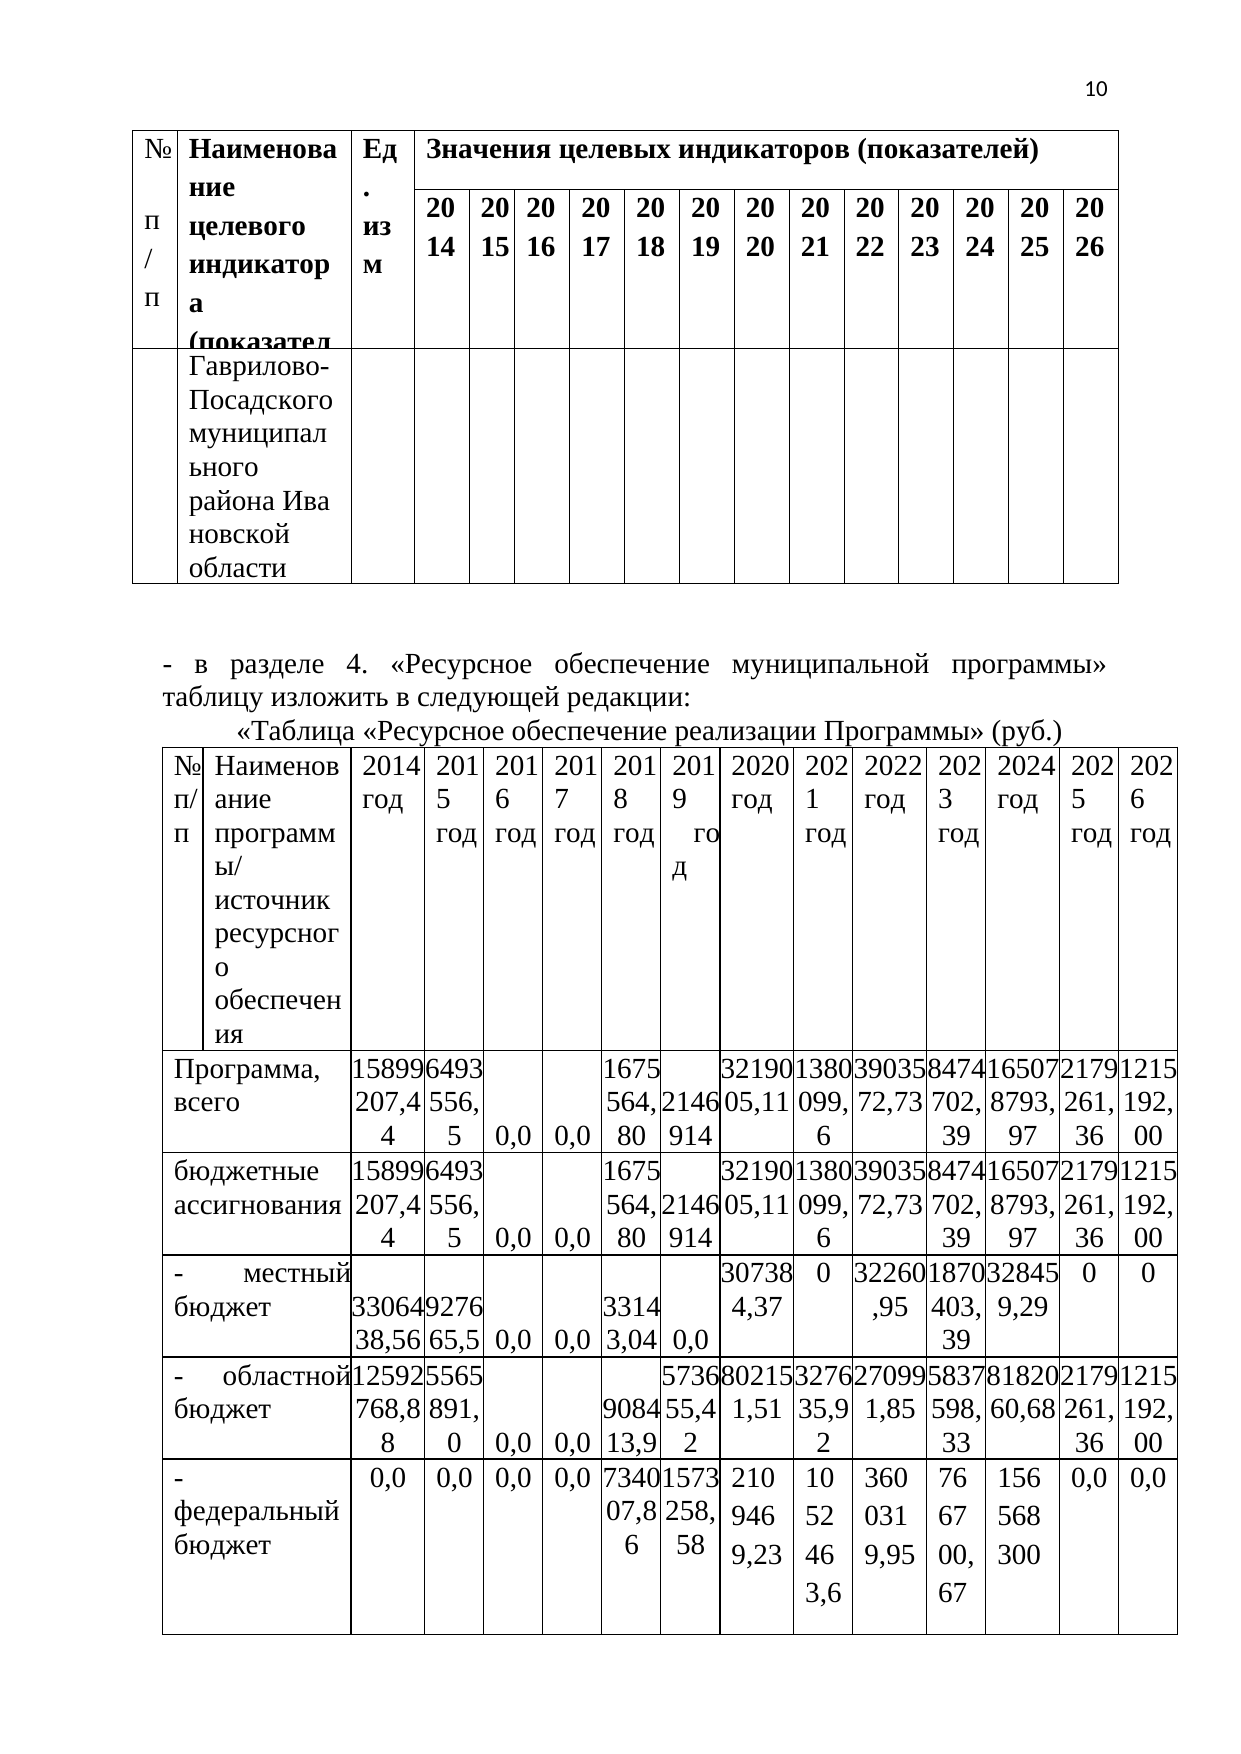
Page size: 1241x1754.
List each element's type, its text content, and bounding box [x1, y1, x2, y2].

table_cell 0,0 [661, 1256, 719, 1356]
table_cell 2020 [735, 190, 789, 347]
table_cell 2109469,23 [721, 1460, 793, 1634]
table_cell 1380099,6 [794, 1153, 852, 1254]
table_cell [1064, 349, 1118, 583]
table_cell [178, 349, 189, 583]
table_cell 8474702,39 [927, 1051, 985, 1152]
table_cell 1215192,00 [1119, 1153, 1177, 1254]
table_cell 1052463,68 [794, 1460, 852, 1634]
table_cell [570, 349, 624, 583]
text «Таблица «Ресурсное обеспечение реализации Программы» (руб.) [162, 713, 1107, 747]
table_cell 3600319,95 [853, 1460, 926, 1634]
table_cell [470, 349, 514, 583]
table_cell 2014 [415, 190, 469, 347]
table_header 2014 год [352, 748, 424, 1049]
table_header № п/п [133, 131, 177, 347]
table_header 2016 год [484, 748, 542, 1049]
table_cell 0,0 [484, 1358, 542, 1458]
table_header Наименование целевого индикатора (показателя) [178, 131, 351, 347]
table_cell 734007,86 [602, 1460, 660, 1634]
table_cell 0,0 [543, 1153, 601, 1254]
table_cell 2179261,36 [1060, 1051, 1118, 1152]
table_cell 0,0 [484, 1256, 542, 1356]
table_cell 1 [954, 349, 1008, 583]
table_cell [790, 349, 844, 583]
table_cell 8182060,68 [986, 1358, 1059, 1458]
table_cell 2146914 [661, 1051, 719, 1152]
table_cell 0,0 [1119, 1460, 1177, 1634]
table_header № п/п [163, 748, 202, 1049]
table_cell 1675564,80 [602, 1153, 660, 1254]
table_cell 927665,5 [425, 1256, 483, 1356]
table_cell 2023 [899, 190, 953, 347]
table_cell 2179261,36 [1060, 1358, 1118, 1458]
table_cell 3903572,73 [853, 1051, 926, 1152]
table_cell 1215192,00 [1119, 1358, 1177, 1458]
table_cell [735, 349, 789, 583]
table_cell 0,0 [484, 1460, 542, 1634]
table_cell 2015 [470, 190, 514, 347]
table_cell 0,0 [543, 1256, 601, 1356]
table_cell 0,0 [1060, 1460, 1118, 1634]
table_header 2023 год [927, 748, 985, 1049]
table_cell 0,0 [484, 1153, 542, 1254]
table_cell 327635,92 [794, 1358, 852, 1458]
table_cell 6493556,5 [425, 1153, 483, 1254]
table_header Наименование программы/ источник ресурсного обеспечения [204, 748, 350, 1049]
table_cell 1215192,00 [1119, 1051, 1177, 1152]
table_cell [899, 349, 953, 583]
table_cell [680, 349, 734, 583]
table_cell 2022 [845, 190, 898, 347]
table_cell 3306438,56 [352, 1256, 424, 1356]
table_cell бюджетные ассигнования [163, 1153, 350, 1254]
table_cell 908413,9 [602, 1358, 660, 1458]
table_cell 1573258,58 [661, 1460, 719, 1634]
table_cell 0,0 [543, 1051, 601, 1152]
table_header 2024 год [986, 748, 1059, 1049]
table_cell [1009, 349, 1063, 583]
table_cell 8474702,39 [927, 1153, 985, 1254]
table_cell [625, 349, 679, 583]
table_cell 0 [1060, 1256, 1118, 1356]
table_cell 2146914 [661, 1153, 719, 1254]
table_header Значения целевых индикаторов (показателей) [415, 131, 1118, 189]
table_cell 33143,04 [602, 1256, 660, 1356]
table_cell 2017 [570, 190, 624, 347]
table_cell 3219005,11 [721, 1051, 793, 1152]
table_cell 0,0 [425, 1460, 483, 1634]
table_header 2015 год [425, 748, 483, 1049]
table_cell [845, 349, 898, 583]
table_cell 15899207,44 [352, 1153, 424, 1254]
text - в разделе 4. «Ресурсное обеспечение муниципальной программы» таблицу изложить в следующей редакции: [162, 646, 1107, 713]
table_header 2021 год [794, 748, 852, 1049]
table_cell 0,0 [543, 1358, 601, 1458]
table_cell 0,0 [484, 1051, 542, 1152]
table_cell 2026 [1064, 190, 1118, 347]
table_header 2022 год [853, 748, 926, 1049]
table_cell 3903572,73 [853, 1153, 926, 1254]
table_cell 5837598,33 [927, 1358, 985, 1458]
table_cell - областной бюджет [163, 1358, 350, 1458]
table_header Ед. изм [352, 131, 414, 347]
table_cell 5565891,0 [425, 1358, 483, 1458]
table_cell 165078793,97 [986, 1153, 1059, 1254]
table_cell - местный бюджет [163, 1256, 350, 1356]
table_header 2020 год [721, 748, 793, 1049]
table_cell 0 [794, 1256, 852, 1356]
table_cell 2019 [680, 190, 734, 347]
table_cell 2016 [515, 190, 569, 347]
table_cell 802151,51 [721, 1358, 793, 1458]
table_cell Программа, всего [163, 1051, 350, 1152]
table_cell 2018 [625, 190, 679, 347]
table_cell 1870403,39 [927, 1256, 985, 1356]
table_header 2026 год [1119, 748, 1177, 1049]
table_cell 2021 [790, 190, 844, 347]
table_cell 2179261,36 [1060, 1153, 1118, 1254]
table_cell 328459,29 [986, 1256, 1059, 1356]
table_cell 12592768,88 [352, 1358, 424, 1458]
table_header 2017 год [543, 748, 601, 1049]
table_cell 2024 [954, 190, 1008, 347]
table_cell 1675564,80 [602, 1051, 660, 1152]
table_cell 3219005,11 [721, 1153, 793, 1254]
table_cell 270991,85 [853, 1358, 926, 1458]
table_cell 2025 [1009, 190, 1063, 347]
table_cell 1380099,6 [794, 1051, 852, 1152]
table_cell 156568300 [986, 1460, 1059, 1634]
table_cell Ед. [352, 349, 414, 583]
table_cell 307384,37 [721, 1256, 793, 1356]
table_cell 15899207,44 [352, 1051, 424, 1152]
table_cell 0,0 [543, 1460, 601, 1634]
table_cell - федеральный бюджет [163, 1460, 350, 1634]
table_cell [515, 349, 569, 583]
table_cell 32260,95 [853, 1256, 926, 1356]
table_cell [415, 349, 469, 583]
table_header 2019 год [661, 748, 719, 1049]
table_cell 6 [133, 349, 177, 583]
table_cell 0 [1119, 1256, 1177, 1356]
table_header 2025 год [1060, 748, 1118, 1049]
table_cell 766700,67 [927, 1460, 985, 1634]
table_cell 165078793,97 [986, 1051, 1059, 1152]
table_cell 573655,42 [661, 1358, 719, 1458]
table_header 2018 год [602, 748, 660, 1049]
table_cell 0,0 [352, 1460, 424, 1634]
table_cell 6493556,5 [425, 1051, 483, 1152]
